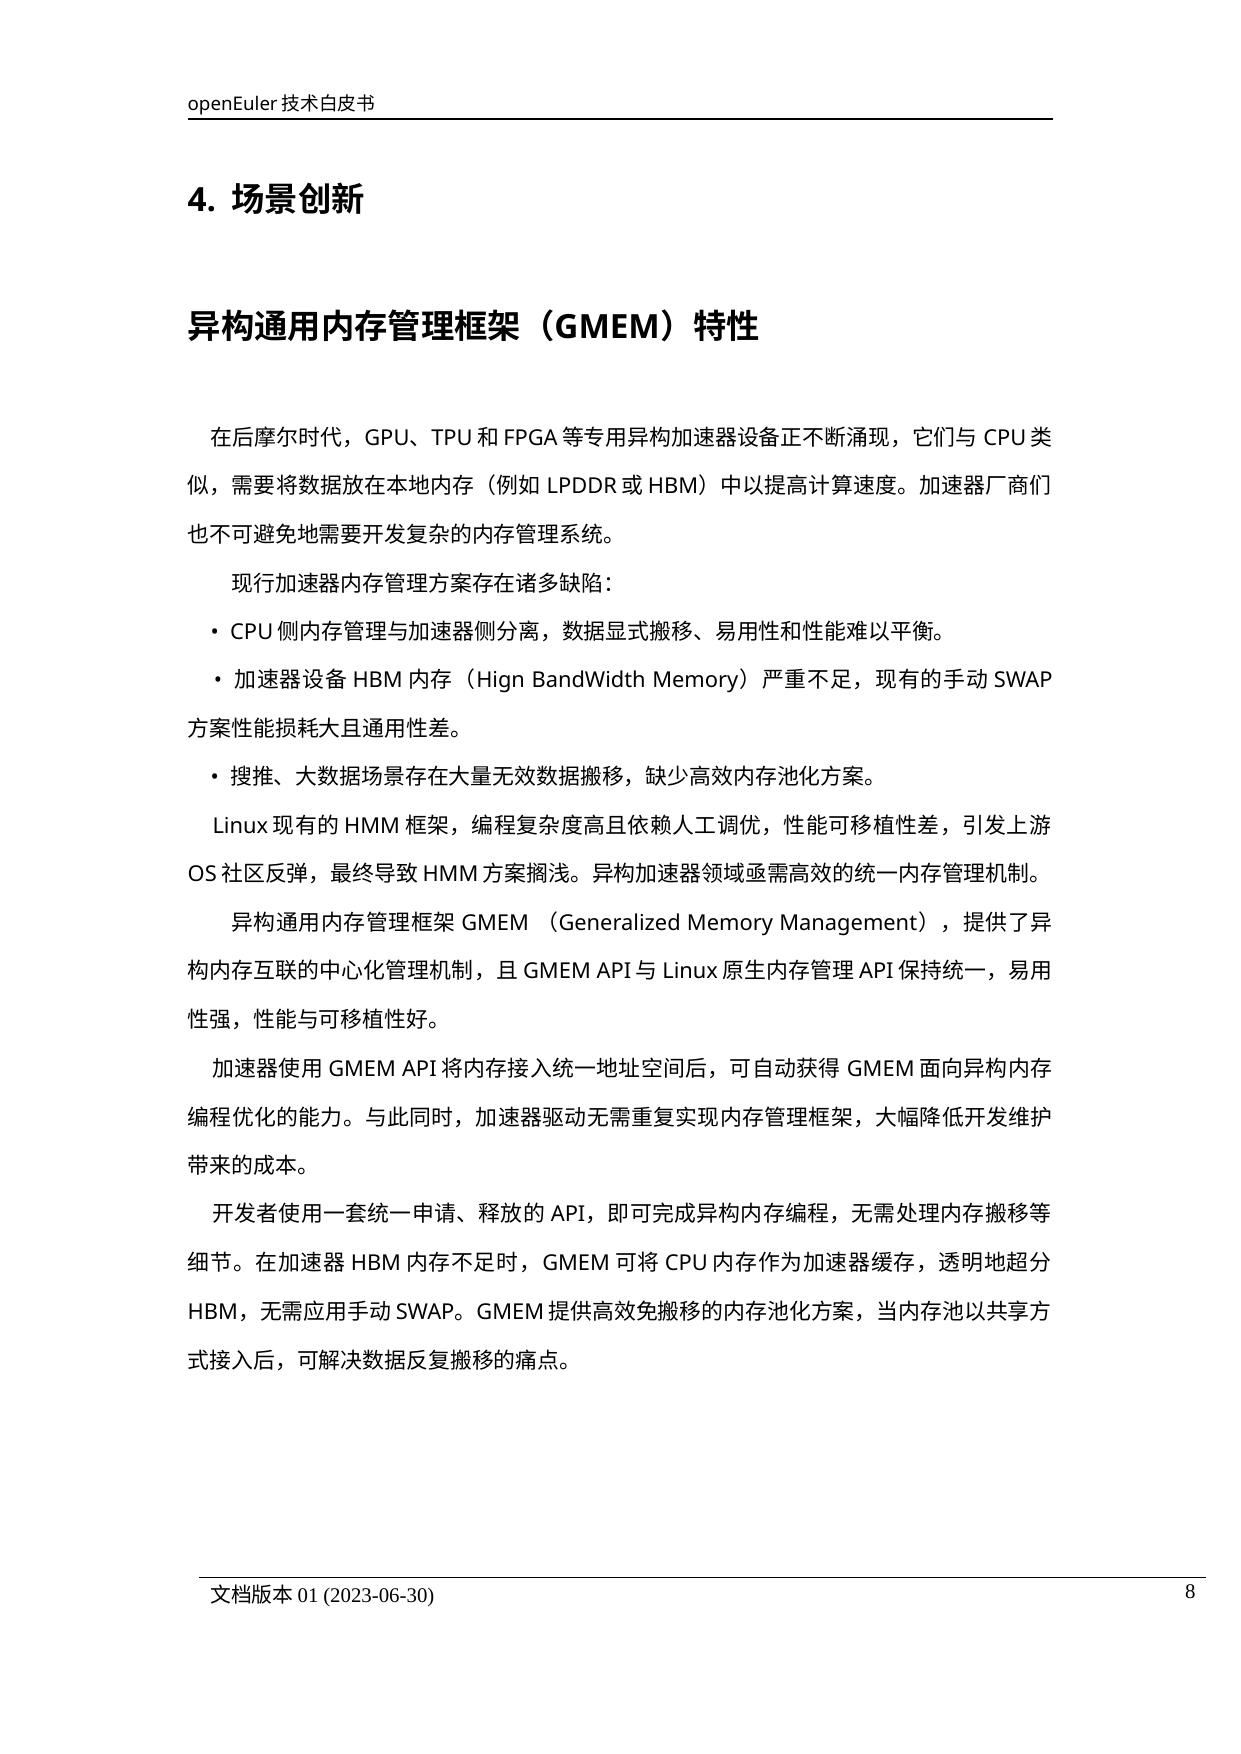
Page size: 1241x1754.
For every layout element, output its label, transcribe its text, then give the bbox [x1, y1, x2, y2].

text Linux现有的HMM框架，编程复杂度高且依赖人工调优，性能可移植性差，引发上游OS社区反弹，最终导致HMM方案搁浅。异构加速器领域亟需高效的统一内存管理机制。 [187, 807, 1053, 889]
text 加速器使用GMEM API将内存接入统一地址空间后，可自动获得GMEM面向异构内存编程优化的能力。与此同时，加速器驱动无需重复实现内存管理框架，大幅降低开发维护带来的成本。 [187, 1050, 1053, 1180]
subtitle 异构通用内存管理框架（GMEM）特性 [187, 292, 1053, 357]
text 在后摩尔时代，GPU、TPU和FPGA等专用异构加速器设备正不断涌现，它们与CPU类似，需要将数据放在本地内存（例如LPDDR或HBM）中以提高计算速度。加速器厂商们也不可避免地需要开发复杂的内存管理系统。 [187, 419, 1053, 549]
text • 搜推、大数据场景存在大量无效数据搬移，缺少高效内存池化方案。 [187, 759, 1053, 792]
text • CPU侧内存管理与加速器侧分离，数据显式搬移、易用性和性能难以平衡。 [187, 614, 1053, 646]
text 开发者使用一套统一申请、释放的API，即可完成异构内存编程，无需处理内存搬移等细节。在加速器HBM内存不足时，GMEM可将CPU内存作为加速器缓存，透明地超分HBM，无需应用手动SWAP。GMEM提供高效免搬移的内存池化方案，当内存池以共享方式接入后，可解决数据反复搬移的痛点。 [187, 1196, 1053, 1375]
text 异构通用内存管理框架GMEM （Generalized Memory Management），提供了异构内存互联的中心化管理机制，且GMEM API与Linux原生内存管理API保持统一，易用性强，性能与可移植性好。 [187, 904, 1053, 1034]
subtitle 场景创新 [187, 165, 1053, 230]
text 现行加速器内存管理方案存在诸多缺陷： [187, 565, 1053, 598]
text • 加速器设备HBM内存（Hign BandWidth Memory）严重不足，现有的手动SWAP方案性能损耗大且通用性差。 [187, 662, 1053, 743]
